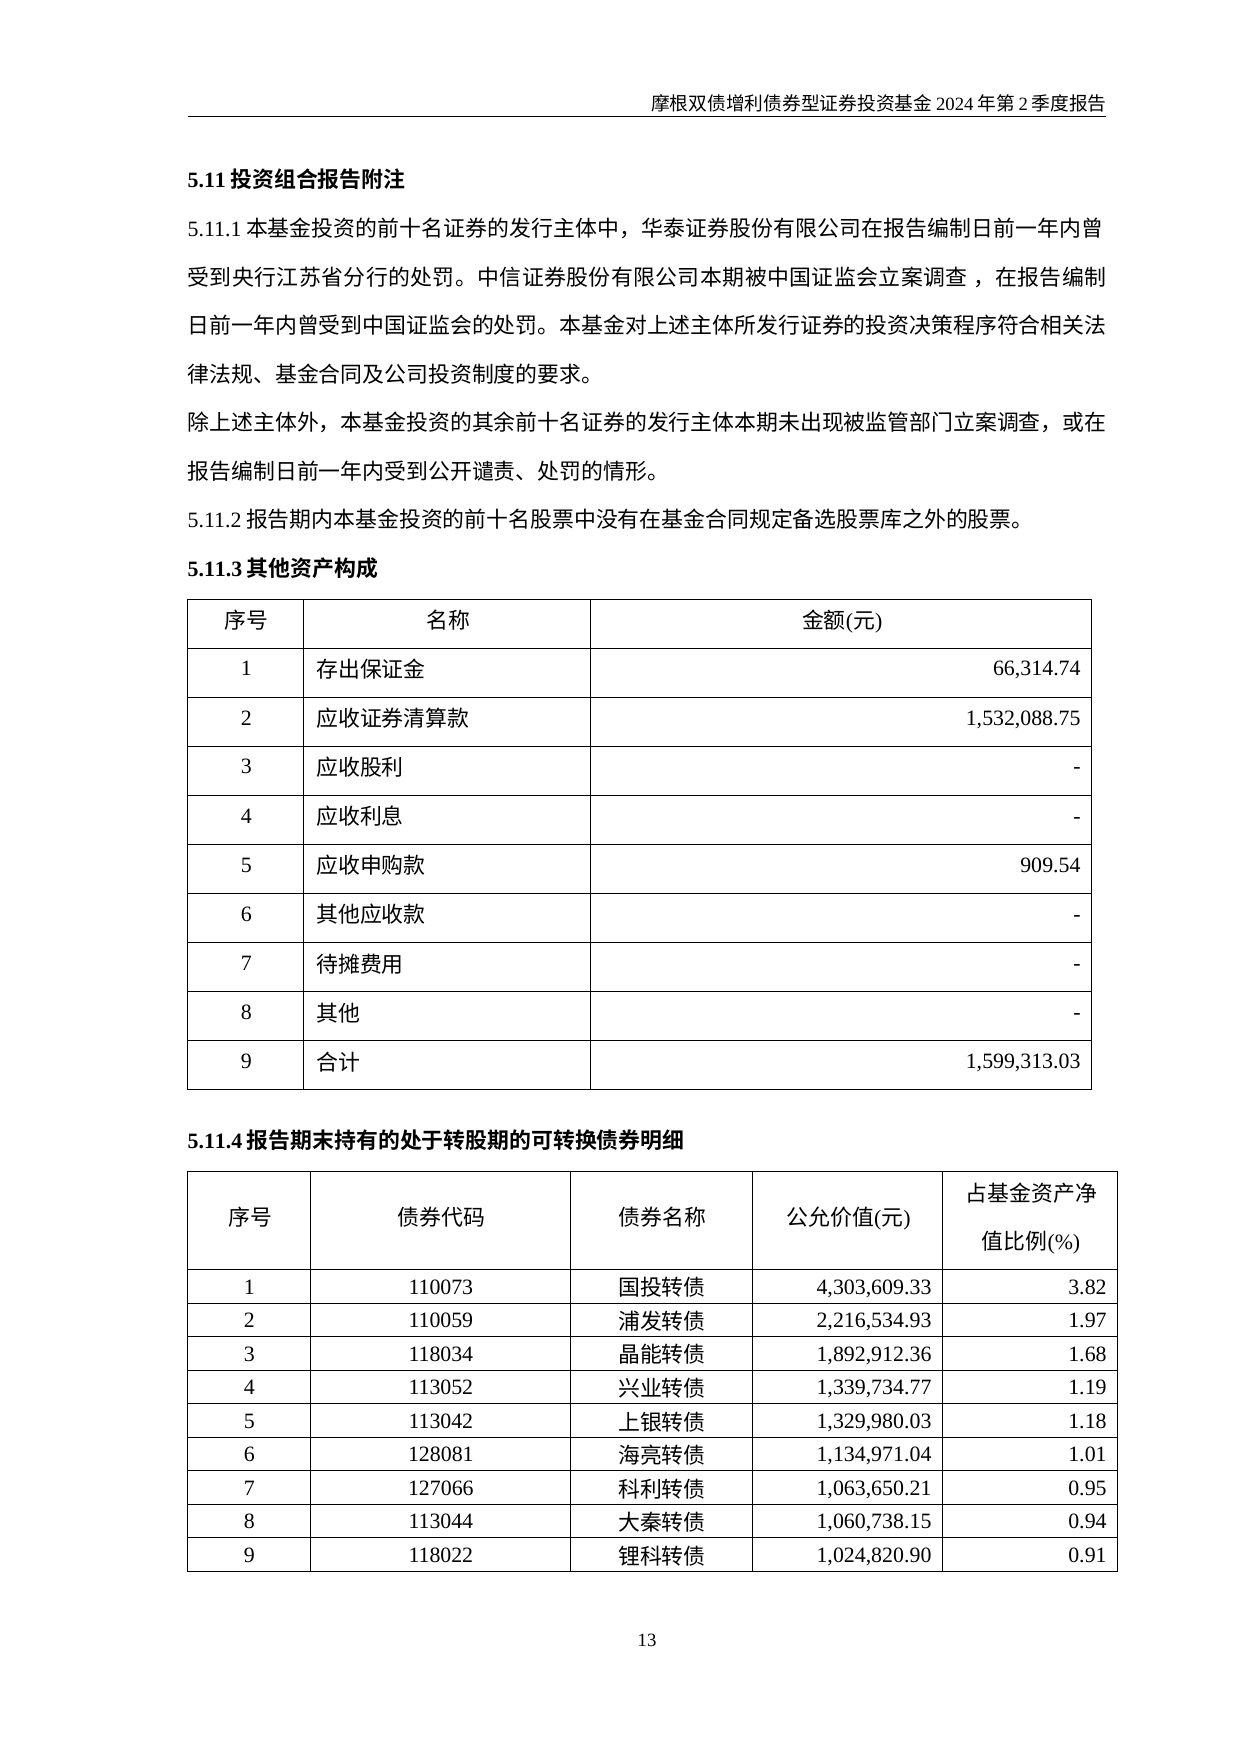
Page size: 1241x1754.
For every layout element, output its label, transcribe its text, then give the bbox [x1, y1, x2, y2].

table_cell 其他 [304, 992, 590, 1040]
table_cell 7 [188, 943, 303, 991]
table_cell 其他应收款 [304, 894, 590, 942]
table_header 占基金资产净值比例(%) [943, 1172, 1117, 1269]
table_cell 存出保证金 [304, 649, 590, 697]
table_cell - [591, 747, 1091, 795]
table_cell - [591, 992, 1091, 1040]
table_cell 1,060,738.15 [753, 1505, 942, 1537]
table_cell 0.94 [943, 1505, 1117, 1537]
table_cell 浦发转债 [571, 1304, 752, 1336]
table_cell 1,532,088.75 [591, 698, 1091, 746]
table_cell 5 [188, 1404, 310, 1437]
text 5.11.1本基金投资的前十名证券的发行主体中，华泰证券股份有限公司在报告编制日前一年内曾受到央行江苏省分行的处罚。中信证券股份有限公司本期被中国证监会立案调查 ，在报告编制日前一年内曾受到中国证监会的处罚。本基金对上述主体所发行证券的投资决策程序符合相关法律法规、基金合同及公司投资制度的要求。 [187, 210, 1106, 389]
table_cell 118022 [311, 1538, 570, 1571]
table_cell 128081 [311, 1438, 570, 1470]
table_cell 6 [188, 1438, 310, 1470]
table_cell 127066 [311, 1471, 570, 1504]
text 5.11.4报告期末持有的处于转股期的可转换债券明细 [187, 1123, 1106, 1155]
table_cell 118034 [311, 1337, 570, 1369]
table_header 名称 [304, 600, 590, 648]
table_cell 4,303,609.33 [753, 1270, 942, 1302]
table_cell 110059 [311, 1304, 570, 1336]
table_cell 上银转债 [571, 1404, 752, 1437]
table_cell 113044 [311, 1505, 570, 1537]
table_cell 1.68 [943, 1337, 1117, 1369]
table_cell 0.95 [943, 1471, 1117, 1504]
table_cell 3 [188, 747, 303, 795]
table_cell 9 [188, 1538, 310, 1571]
table_header 公允价值(元) [753, 1172, 942, 1269]
table_cell 1.97 [943, 1304, 1117, 1336]
table_cell 113042 [311, 1404, 570, 1437]
table_cell 1.18 [943, 1404, 1117, 1437]
table_cell 3.82 [943, 1270, 1117, 1302]
table_cell - [591, 796, 1091, 844]
table_cell 66,314.74 [591, 649, 1091, 697]
table_cell 909.54 [591, 845, 1091, 893]
table_cell 7 [188, 1471, 310, 1504]
table_cell 晶能转债 [571, 1337, 752, 1369]
table_cell 1.01 [943, 1438, 1117, 1470]
table_cell 应收股利 [304, 747, 590, 795]
table_cell 1 [188, 649, 303, 697]
table_cell 兴业转债 [571, 1371, 752, 1403]
table_cell 应收申购款 [304, 845, 590, 893]
table_cell 4 [188, 796, 303, 844]
table_cell 6 [188, 894, 303, 942]
table_cell 合计 [304, 1041, 590, 1089]
table_cell 海亮转债 [571, 1438, 752, 1470]
table_cell 1,063,650.21 [753, 1471, 942, 1504]
table_cell 锂科转债 [571, 1538, 752, 1571]
table_cell 8 [188, 992, 303, 1040]
table_cell 大秦转债 [571, 1505, 752, 1537]
table_cell 2,216,534.93 [753, 1304, 942, 1336]
table_cell 应收证券清算款 [304, 698, 590, 746]
table_cell 应收利息 [304, 796, 590, 844]
table_header 债券名称 [571, 1172, 752, 1269]
table_cell 1 [188, 1270, 310, 1302]
table_cell - [591, 894, 1091, 942]
table_header 金额(元) [591, 600, 1091, 648]
table_cell 1,599,313.03 [591, 1041, 1091, 1089]
table_cell 110073 [311, 1270, 570, 1302]
table_cell 国投转债 [571, 1270, 752, 1302]
table_cell 1.19 [943, 1371, 1117, 1403]
text 5.11.3其他资产构成 [187, 550, 1106, 583]
table_header 债券代码 [311, 1172, 570, 1269]
table_cell 8 [188, 1505, 310, 1537]
table_cell 4 [188, 1371, 310, 1403]
table_cell 2 [188, 698, 303, 746]
table_cell 0.91 [943, 1538, 1117, 1571]
table_cell 9 [188, 1041, 303, 1089]
table_cell 1,892,912.36 [753, 1337, 942, 1369]
text 5.11投资组合报告附注 [187, 162, 1106, 194]
table_cell 3 [188, 1337, 310, 1369]
table_cell 待摊费用 [304, 943, 590, 991]
text 除上述主体外，本基金投资的其余前十名证券的发行主体本期未出现被监管部门立案调查，或在报告编制日前一年内受到公开谴责、处罚的情形。 [187, 405, 1106, 486]
table_cell - [591, 943, 1091, 991]
table_cell 1,134,971.04 [753, 1438, 942, 1470]
table_cell 1,329,980.03 [753, 1404, 942, 1437]
table_cell 1,339,734.77 [753, 1371, 942, 1403]
table_header 序号 [188, 1172, 310, 1269]
table_cell 1,024,820.90 [753, 1538, 942, 1571]
text 5.11.2报告期内本基金投资的前十名股票中没有在基金合同规定备选股票库之外的股票。 [187, 502, 1106, 534]
table_cell 科利转债 [571, 1471, 752, 1504]
table_cell 113052 [311, 1371, 570, 1403]
table_header 序号 [188, 600, 303, 648]
table_cell 5 [188, 845, 303, 893]
table_cell 2 [188, 1304, 310, 1336]
